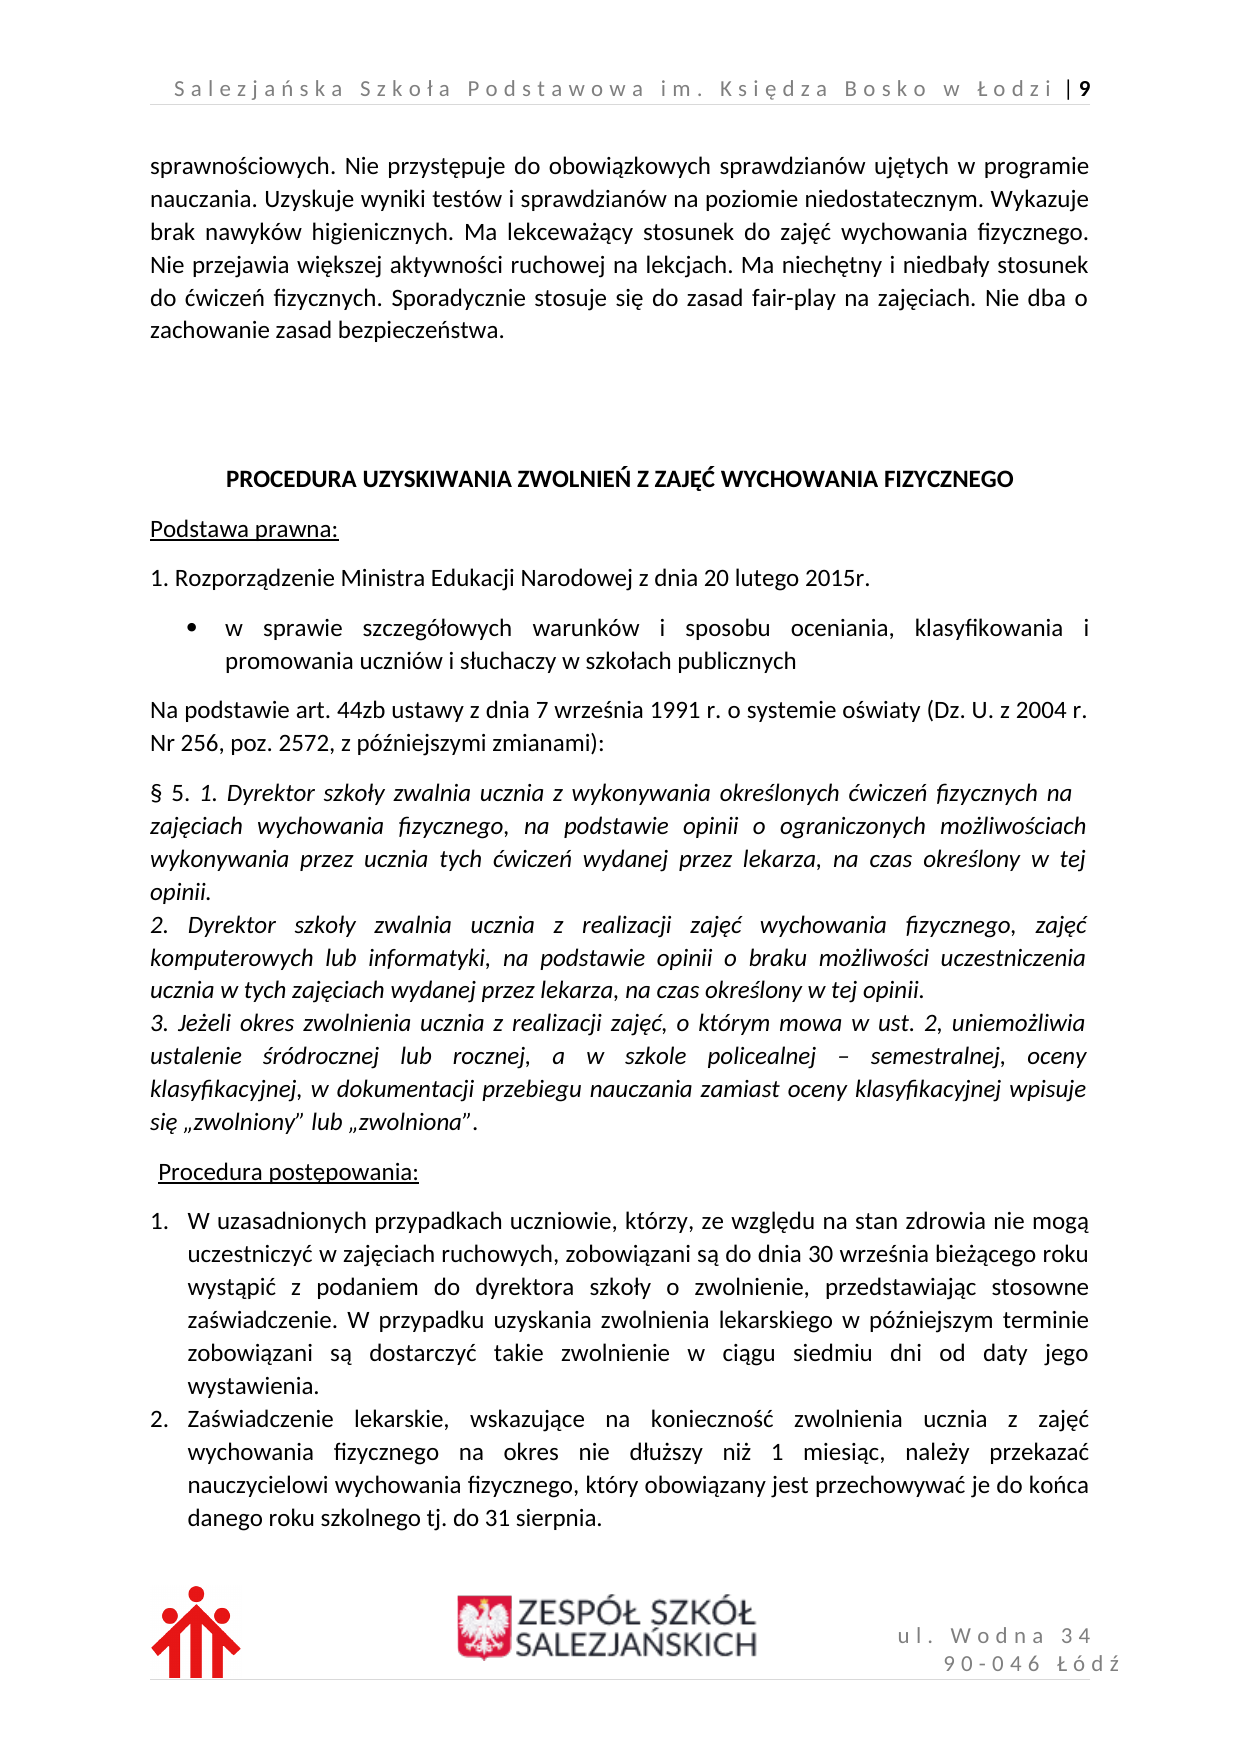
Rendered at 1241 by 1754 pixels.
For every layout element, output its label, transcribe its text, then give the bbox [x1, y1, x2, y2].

text 2. Dyrektor szkoły zwalnia ucznia z realizacji zajęć wychowania fizycznego, zajęć komputerowych lub informatyki, na podstawie opinii o braku możliwości uczestniczenia ucznia w tych zajęciach wydanej przez lekarza, na czas określony w tej opinii. [150, 909, 1090, 1005]
text 1. Rozporządzenie Ministra Edukacji Narodowej z dnia 20 lutego 2015r. [150, 562, 1090, 593]
list W uzasadnionych przypadkach uczniowie, którzy, ze względu na stan zdrowia nie mogą uczestniczyć w zajęciach ruchowych, zobowiązani są do dnia 30 września bieżącego roku wystąpić z podaniem do dyrektora szkoły o zwolnienie, przedstawiając stosowne zaświadczenie. W przypadku uzyskania zwolnienia lekarskiego w późniejszym terminie zobowiązani są dostarczyć takie zwolnienie w ciągu siedmiu dni od daty jego wystawienia. [150, 1205, 1090, 1401]
text Podstawa prawna: [150, 513, 1090, 543]
list Zaświadczenie lekarskie, wskazujące na konieczność zwolnienia ucznia z zajęć wychowania fizycznego na okres nie dłuższy niż 1 miesiąc, należy przekazać nauczycielowi wychowania fizycznego, który obowiązany jest przechowywać je do końca danego roku szkolnego tj. do 31 sierpnia. [150, 1403, 1090, 1532]
text Procedura postępowania: [150, 1156, 1090, 1186]
text § 5. 1. Dyrektor szkoły zwalnia ucznia z wykonywania określonych ćwiczeń fizycznych na zajęciach wychowania fizycznego, na podstawie opinii o ograniczonych możliwościach wykonywania przez ucznia tych ćwiczeń wydanej przez lekarza, na czas określony w tej opinii. [150, 777, 1090, 906]
picture [457, 1593, 758, 1661]
list w sprawie szczegółowych warunków i sposobu oceniania, klasyfikowania i promowania uczniów i słuchaczy w szkołach publicznych [187, 612, 1090, 676]
picture [150, 1585, 242, 1678]
text Na podstawie art. 44zb ustawy z dnia 7 września 1991 r. o systemie oświaty (Dz. U. z 2004 r. Nr 256, poz. 2572, z późniejszymi zmianami): [150, 694, 1090, 758]
text 3. Jeżeli okres zwolnienia ucznia z realizacji zajęć, o którym mowa w ust. 2, uniemożliwia ustalenie śródrocznej lub rocznej, a w szkole policealnej – semestralnej, oceny klasyfikacyjnej, w dokumentacji przebiegu nauczania zamiast oceny klasyfikacyjnej wpisuje się „zwolniony” lub „zwolniona”. [150, 1007, 1090, 1137]
text PROCEDURA UZYSKIWANIA ZWOLNIEŃ Z ZAJĘĆ WYCHOWANIA FIZYCZNEGO [150, 463, 1090, 494]
